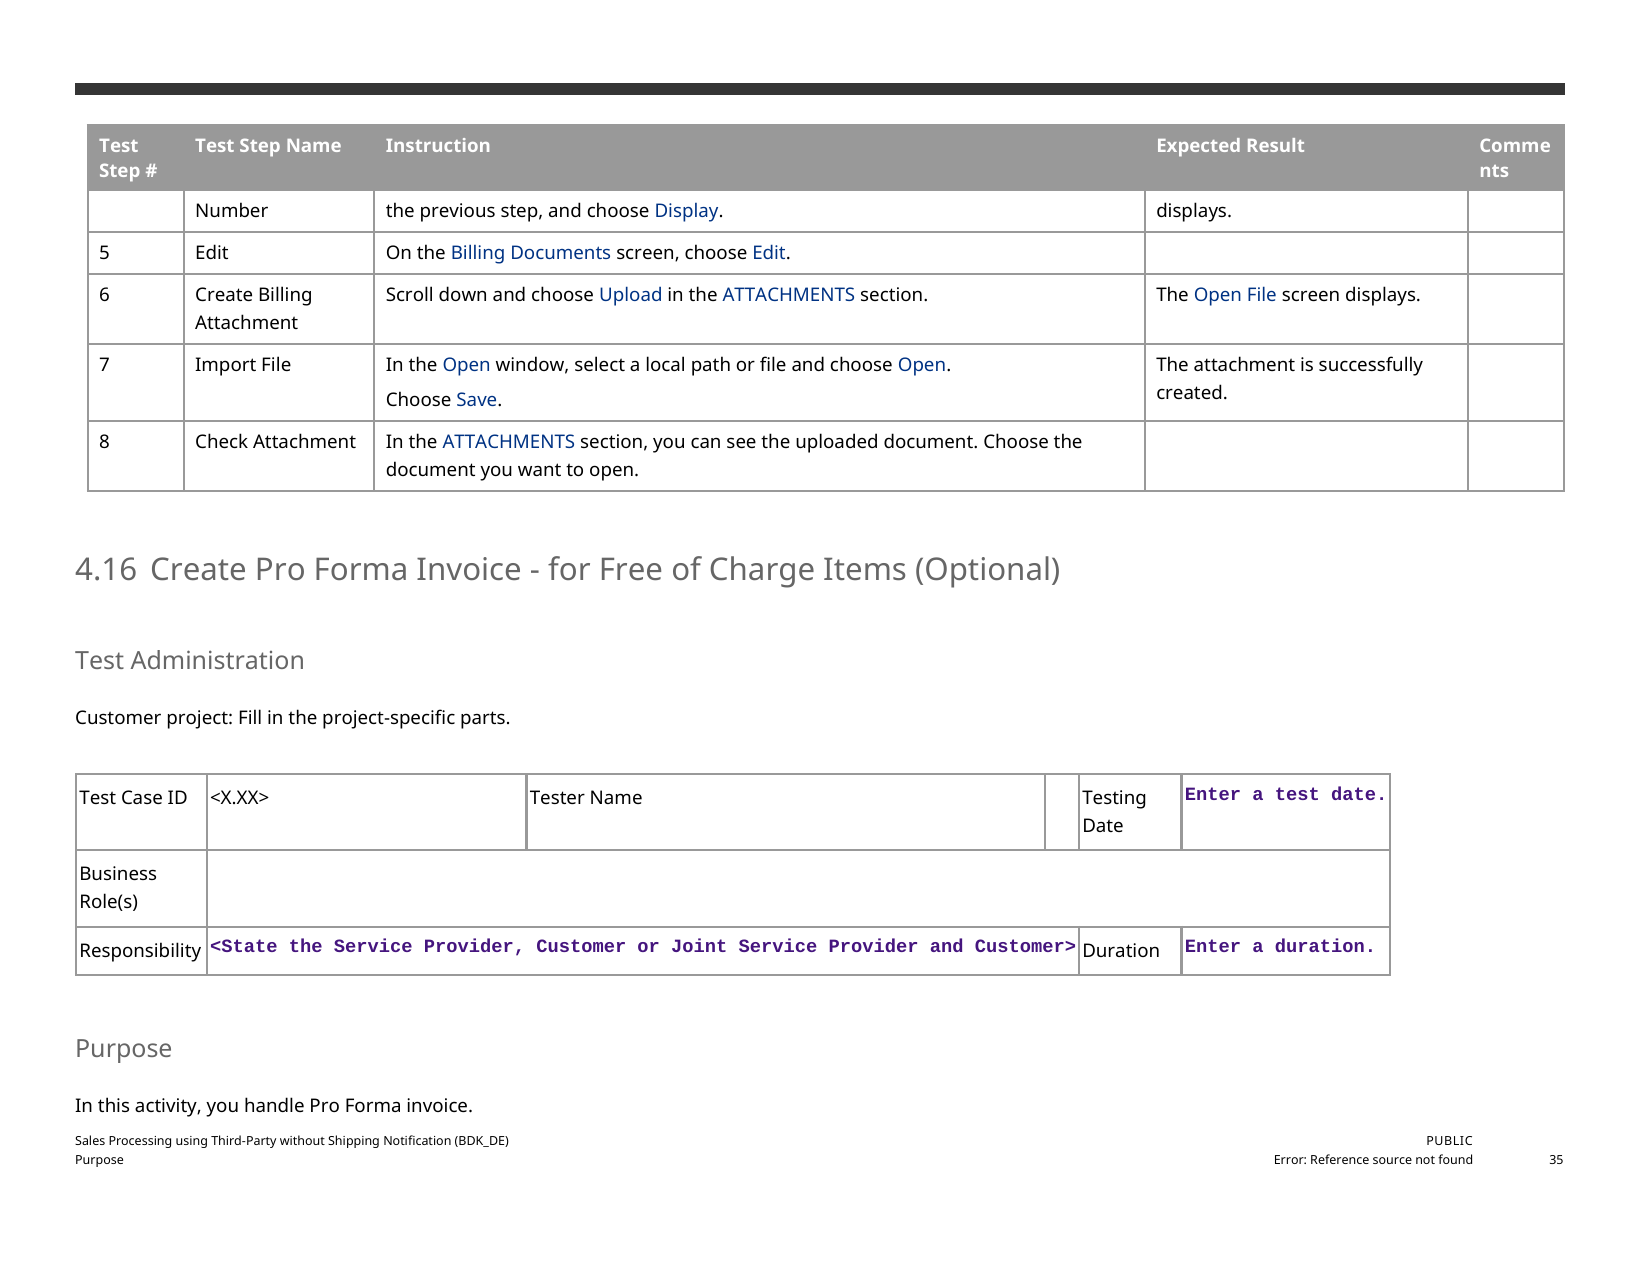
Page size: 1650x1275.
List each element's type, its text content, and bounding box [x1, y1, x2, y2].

table_cell The attachment is successfully created. [1146, 345, 1467, 420]
table_cell 4 [89, 191, 183, 231]
table_cell [1469, 345, 1563, 420]
title Purpose [75, 1034, 1565, 1063]
text In this activity, you handle Pro Forma invoice. [75, 1093, 1565, 1118]
table_cell Import File [185, 345, 373, 420]
table_cell On the Billing Documents screen, choose Edit. [375, 233, 1144, 273]
table_header Test Case ID [77, 775, 206, 849]
table_header <X.XX> [208, 775, 525, 849]
table_header Enter a test date. [1183, 775, 1389, 849]
table_header [1046, 775, 1078, 849]
table_cell Scroll down and choose Upload in the ATTACHMENTS section. [375, 275, 1144, 343]
table_header Tester Name [528, 775, 1044, 849]
title Test Administration [75, 646, 1565, 675]
table_cell [1469, 233, 1563, 273]
table_cell [1469, 422, 1563, 490]
table_cell 5 [89, 233, 183, 273]
table_header Expected Result [1146, 126, 1467, 189]
table_cell 8 [89, 422, 183, 490]
table_cell Choose Billing Number [185, 191, 373, 231]
subtitle Create Pro Forma Invoice - for Free of Charge Items (Optional) [75, 550, 1565, 588]
table_cell Check Attachment [185, 422, 373, 490]
table_header Comments [1469, 126, 1563, 189]
table_header Instruction [375, 126, 1144, 189]
table_cell Duration [1080, 928, 1180, 974]
table_cell Enter a duration. [1183, 928, 1389, 974]
table_cell Business Role(s) [77, 851, 206, 926]
table_cell Responsibility [77, 928, 206, 974]
table_cell The Billing Document screen displays. [1146, 191, 1467, 231]
table_cell In the Open window, select a local path or file and choose Open. Choose Save. [375, 345, 1144, 420]
table_cell [1146, 422, 1467, 490]
table_header Test Step # [89, 126, 183, 189]
table_cell [208, 851, 1389, 926]
table_cell <State the Service Provider, Customer or Joint Service Provider and Customer> [208, 928, 1078, 974]
table_header Testing Date [1080, 775, 1180, 849]
table_cell [1469, 191, 1563, 231]
table_cell [1469, 275, 1563, 343]
table_cell Create Billing Attachment [185, 275, 373, 343]
table_cell The Open File screen displays. [1146, 275, 1467, 343]
table_cell Edit [185, 233, 373, 273]
table_cell 7 [89, 345, 183, 420]
text Customer project: Fill in the project-specific parts. [75, 704, 1565, 730]
table_cell In the ATTACHMENTS section, you can see the uploaded document. Choose the document you want to open. [375, 422, 1144, 490]
table_header Test Step Name [185, 126, 373, 189]
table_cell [375, 191, 1144, 231]
table_cell [1146, 233, 1467, 273]
table_cell 6 [89, 275, 183, 343]
